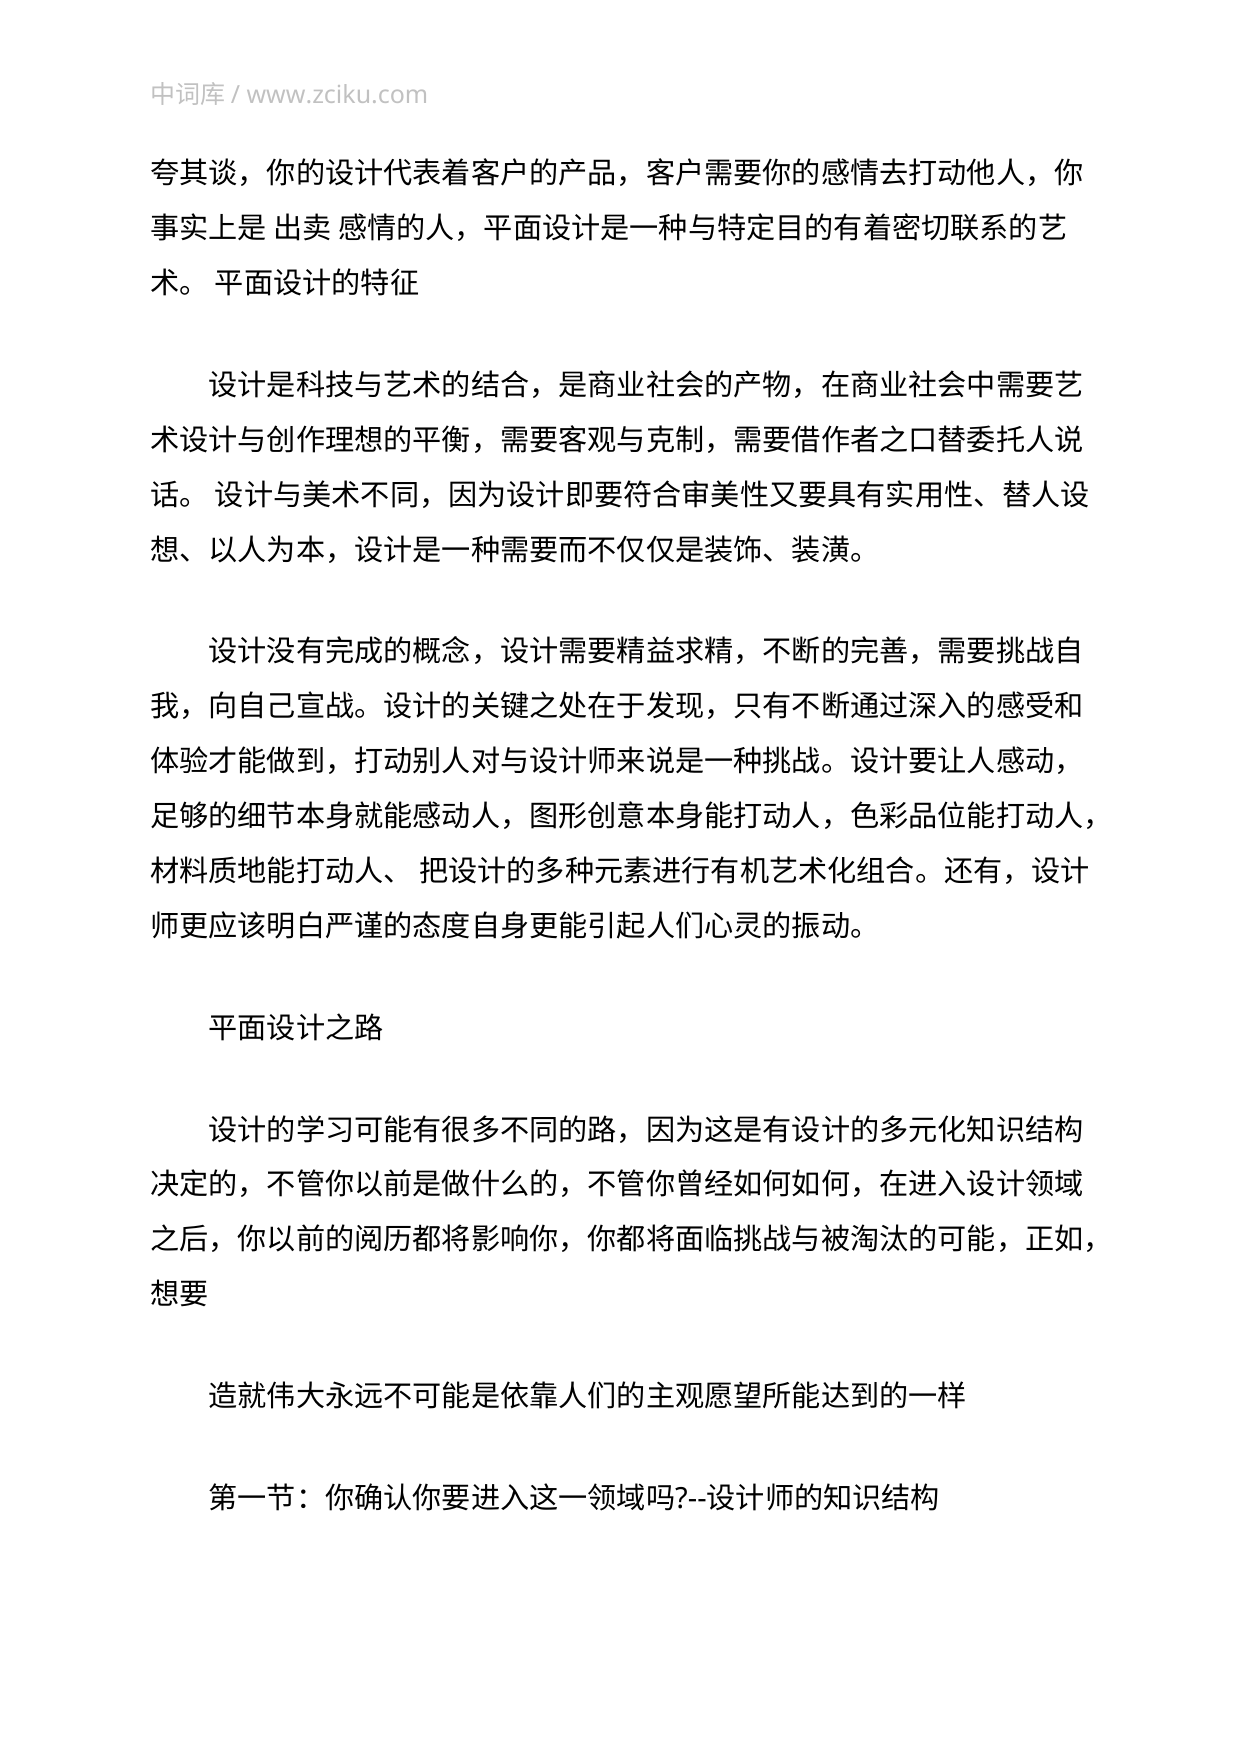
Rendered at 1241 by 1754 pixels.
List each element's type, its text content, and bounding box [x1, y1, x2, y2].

text 平面设计之路 [150, 1004, 1090, 1047]
text 第一节：你确认你要进入这一领域吗?--设计师的知识结构 [150, 1474, 1090, 1517]
text 设计是科技与艺术的结合，是商业社会的产物，在商业社会中需要艺术设计与创作理想的平衡，需要客观与克制，需要借作者之口替委托人说话。 设计与美术不同，因为设计即要符合审美性又要具有实用性、替人设想、以人为本，设计是一种需要而不仅仅是装饰、装潢。 [150, 362, 1090, 568]
text 造就伟大永远不可能是依靠人们的主观愿望所能达到的一样 [150, 1372, 1090, 1415]
text 设计没有完成的概念，设计需要精益求精，不断的完善，需要挑战自我，向自己宣战。设计的关键之处在于发现，只有不断通过深入的感受和体验才能做到，打动别人对与设计师来说是一种挑战。设计要让人感动，足够的细节本身就能感动人，图形创意本身能打动人，色彩品位能打动人，材料质地能打动人、 把设计的多种元素进行有机艺术化组合。还有，设计师更应该明白严谨的态度自身更能引起人们心灵的振动。 [150, 628, 1090, 945]
text 设计的学习可能有很多不同的路，因为这是有设计的多元化知识结构决定的，不管你以前是做什么的，不管你曾经如何如何，在进入设计领域之后，你以前的阅历都将影响你，你都将面临挑战与被淘汰的可能，正如，想要 [150, 1106, 1090, 1313]
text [150, 150, 1090, 302]
